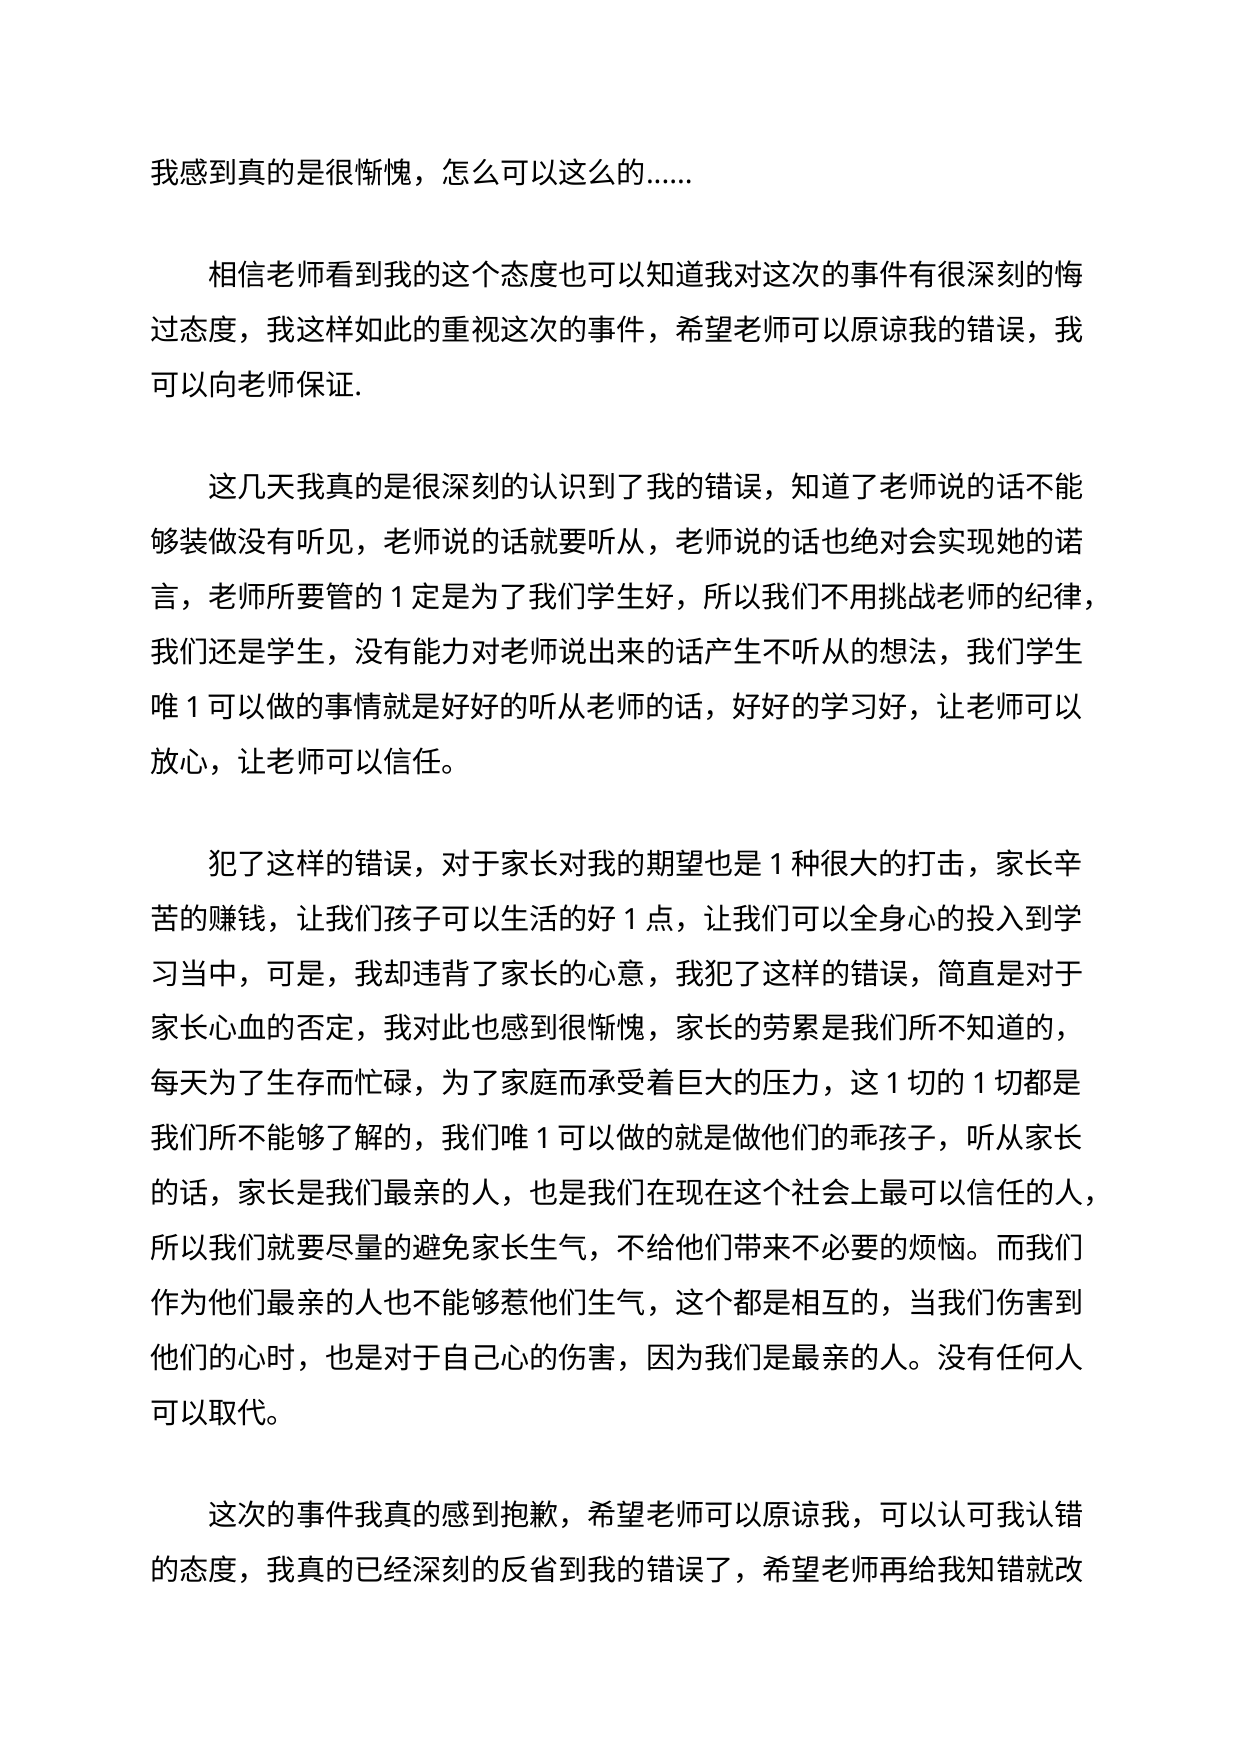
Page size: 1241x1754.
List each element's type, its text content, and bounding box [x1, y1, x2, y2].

text 相信老师看到我的这个态度也可以知道我对这次的事件有很深刻的悔过态度，我这样如此的重视这次的事件，希望老师可以原谅我的错误，我可以向老师保证. [150, 252, 1090, 404]
text 犯了这样的错误，对于家长对我的期望也是1种很大的打击，家长辛苦的赚钱，让我们孩子可以生活的好1点，让我们可以全身心的投入到学习当中，可是，我却违背了家长的心意，我犯了这样的错误，简直是对于家长心血的否定，我对此也感到很惭愧，家长的劳累是我们所不知道的，每天为了生存而忙碌，为了家庭而承受着巨大的压力，这1切的1切都是我们所不能够了解的，我们唯1可以做的就是做他们的乖孩子，听从家长的话，家长是我们最亲的人，也是我们在现在这个社会上最可以信任的人，所以我们就要尽量的避免家长生气，不给他们带来不必要的烦恼。而我们作为他们最亲的人也不能够惹他们生气，这个都是相互的，当我们伤害到他们的心时，也是对于自己心的伤害，因为我们是最亲的人。没有任何人可以取代。 [150, 840, 1090, 1432]
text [150, 150, 1090, 192]
text 这几天我真的是很深刻的认识到了我的错误，知道了老师说的话不能够装做没有听见，老师说的话就要听从，老师说的话也绝对会实现她的诺言，老师所要管的1定是为了我们学生好，所以我们不用挑战老师的纪律，我们还是学生，没有能力对老师说出来的话产生不听从的想法，我们学生唯1可以做的事情就是好好的听从老师的话，好好的学习好，让老师可以放心，让老师可以信任。 [150, 464, 1090, 781]
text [150, 1491, 1090, 1588]
